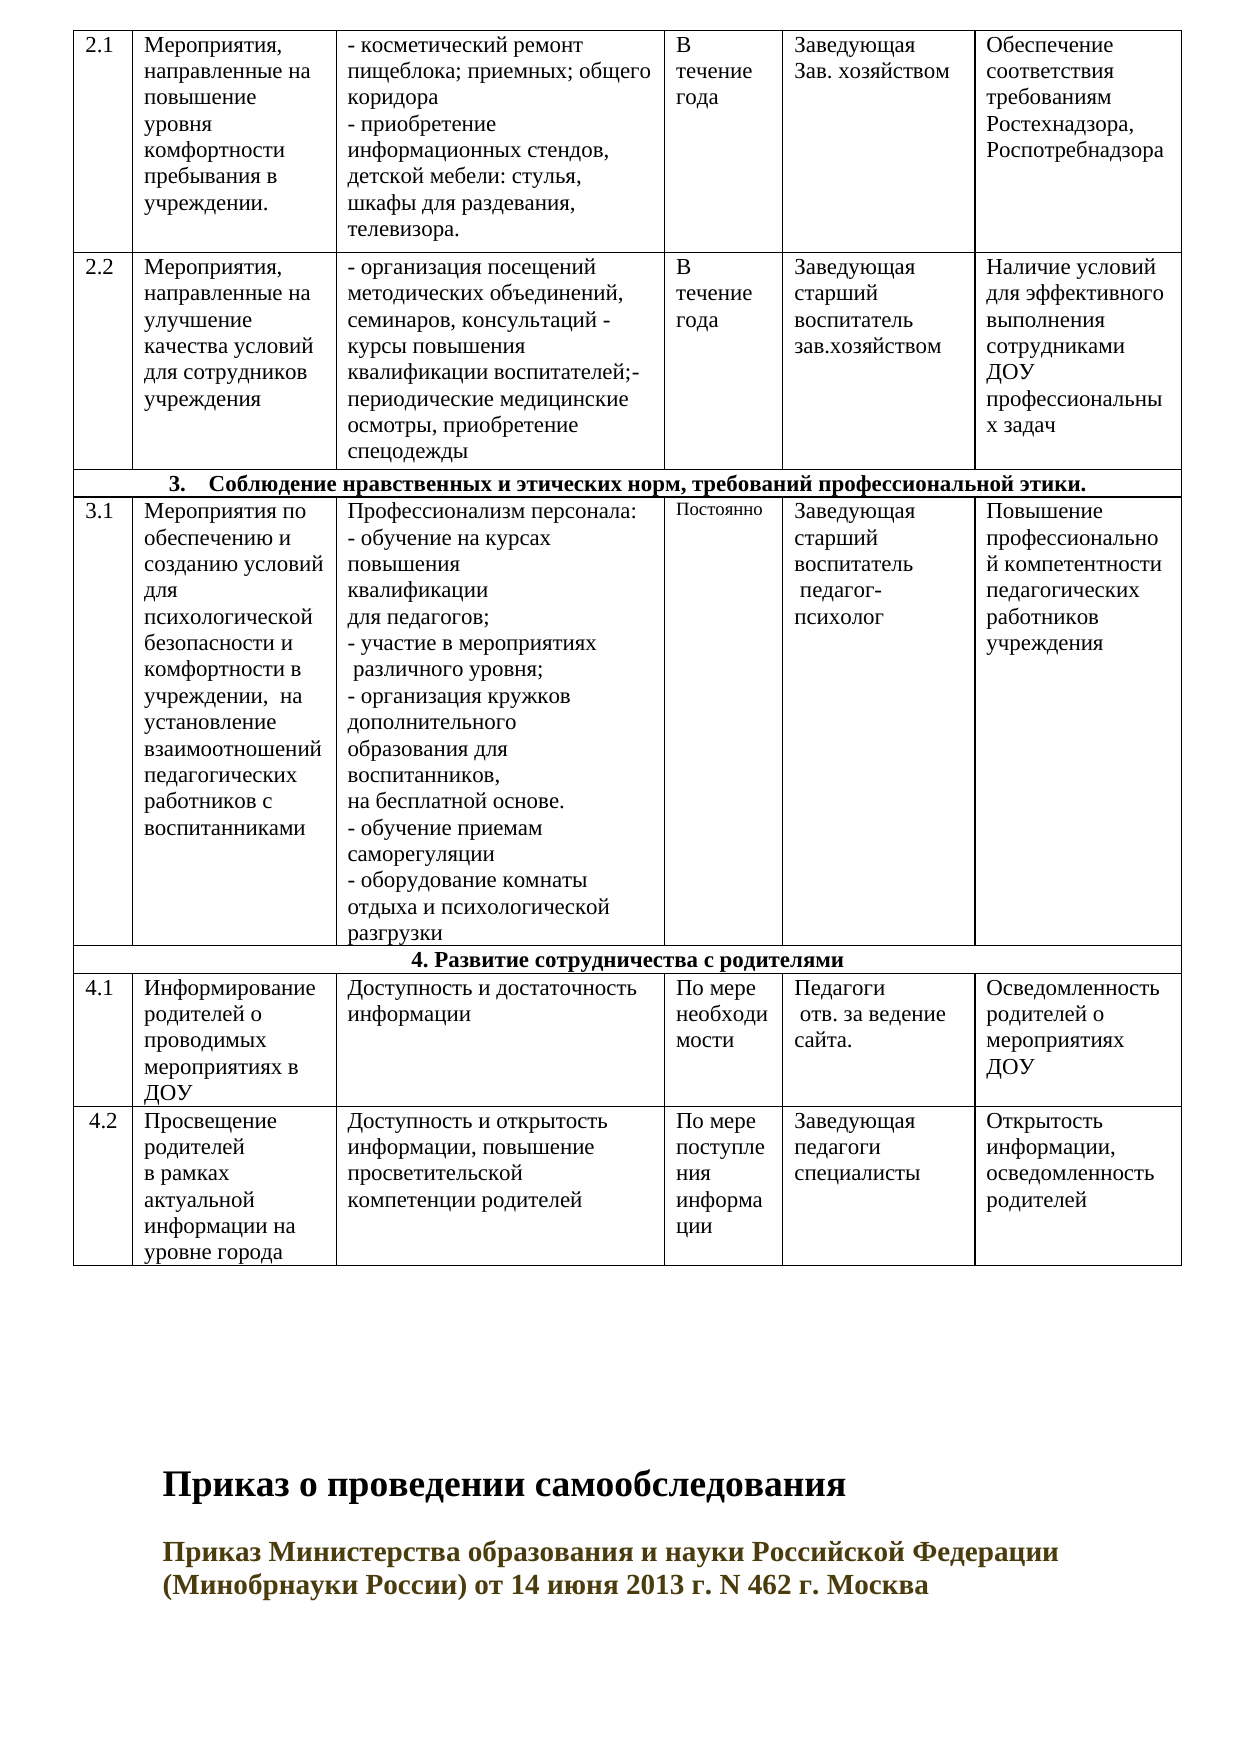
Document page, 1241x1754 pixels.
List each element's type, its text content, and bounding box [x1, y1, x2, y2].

table_cell 2.1 [74, 31, 132, 252]
table_cell - косметический ремонт пищеблока; приемных; общего коридора - приобретение информационных стендов, детской мебели: стулья, шкафы для раздевания, телевизора. [337, 31, 664, 252]
table_cell Мероприятия, направленные на улучшение качества условий для сотрудников учреждения [133, 253, 336, 469]
table_cell В течение года [665, 31, 782, 252]
table_cell Осведомленность родителей о мероприятиях ДОУ [976, 974, 1181, 1106]
table_cell Повышение профессиональной компетентности педагогических работников учреждения [976, 498, 1181, 945]
subtitle Приказ о проведении самообследования [162, 1462, 1152, 1505]
table_cell В течение года [665, 253, 782, 469]
table_cell Наличие условий для эффективного выполнения сотрудниками ДОУ профессиональных задач [976, 253, 1181, 469]
table_cell Просвещение родителей в рамках актуальной информации на уровне города [133, 1107, 336, 1265]
table_cell Мероприятия, направленные на повышение уровня комфортности пребывания в учреждении. [133, 31, 336, 252]
table_cell 2.2 [74, 253, 132, 469]
table_cell - организация посещений методических объединений, семинаров, консультаций - курсы повышения квалификации воспитателей;- периодические медицинские осмотры, приобретение спецодежды [337, 253, 664, 469]
table_cell По мере необходимости [665, 974, 782, 1106]
table_cell 3.1 [74, 498, 132, 945]
table_cell Профессионализм персонала: - обучение приемам саморегуляции - оборудование комнаты отдыха и психологической разгрузки [337, 498, 664, 945]
table_cell Мероприятия по обеспечению и созданию условий для психологической безопасности и комфортности в учреждении, на установление взаимоотношений педагогических работников с воспитанниками [133, 498, 336, 945]
table_cell Заведующая педагоги специалисты [783, 1107, 974, 1265]
table_cell Доступность и открытость информации, повышение просветительской компетенции родителей [337, 1107, 664, 1265]
subtitle Приказ Министерства образования и науки Российской Федерации (Минобрнауки России) от 14 июня 2013 г. N 462 г. Москва [162, 1534, 1152, 1601]
table_cell По мере поступления информации [665, 1107, 782, 1265]
table_cell Заведующая Зав. хозяйством [783, 31, 974, 252]
table_cell Доступность и достаточность информации [337, 974, 664, 1106]
table_cell Заведующая старший воспитатель педагог-психолог [783, 498, 974, 945]
table_cell 3. Соблюдение нравственных и этических норм, требований профессиональной этики. [74, 470, 1181, 496]
table_cell Постоянно [665, 498, 782, 945]
table_cell Заведующая старший воспитатель зав.хозяйством [783, 253, 974, 469]
table_cell Обеспечение соответствия требованиям Ростехнадзора, Роспотребнадзора [976, 31, 1181, 252]
table_cell Информирование родителей о проводимых мероприятиях в ДОУ [133, 974, 336, 1106]
table_cell Открытость информации, осведомленность родителей [976, 1107, 1181, 1265]
table_cell 4.1 [74, 974, 132, 1106]
table_cell 4. Развитие сотрудничества с родителями [74, 946, 1181, 973]
table_cell Педагоги отв. за ведение сайта. [783, 974, 974, 1106]
table_cell 4.2 [74, 1107, 132, 1265]
